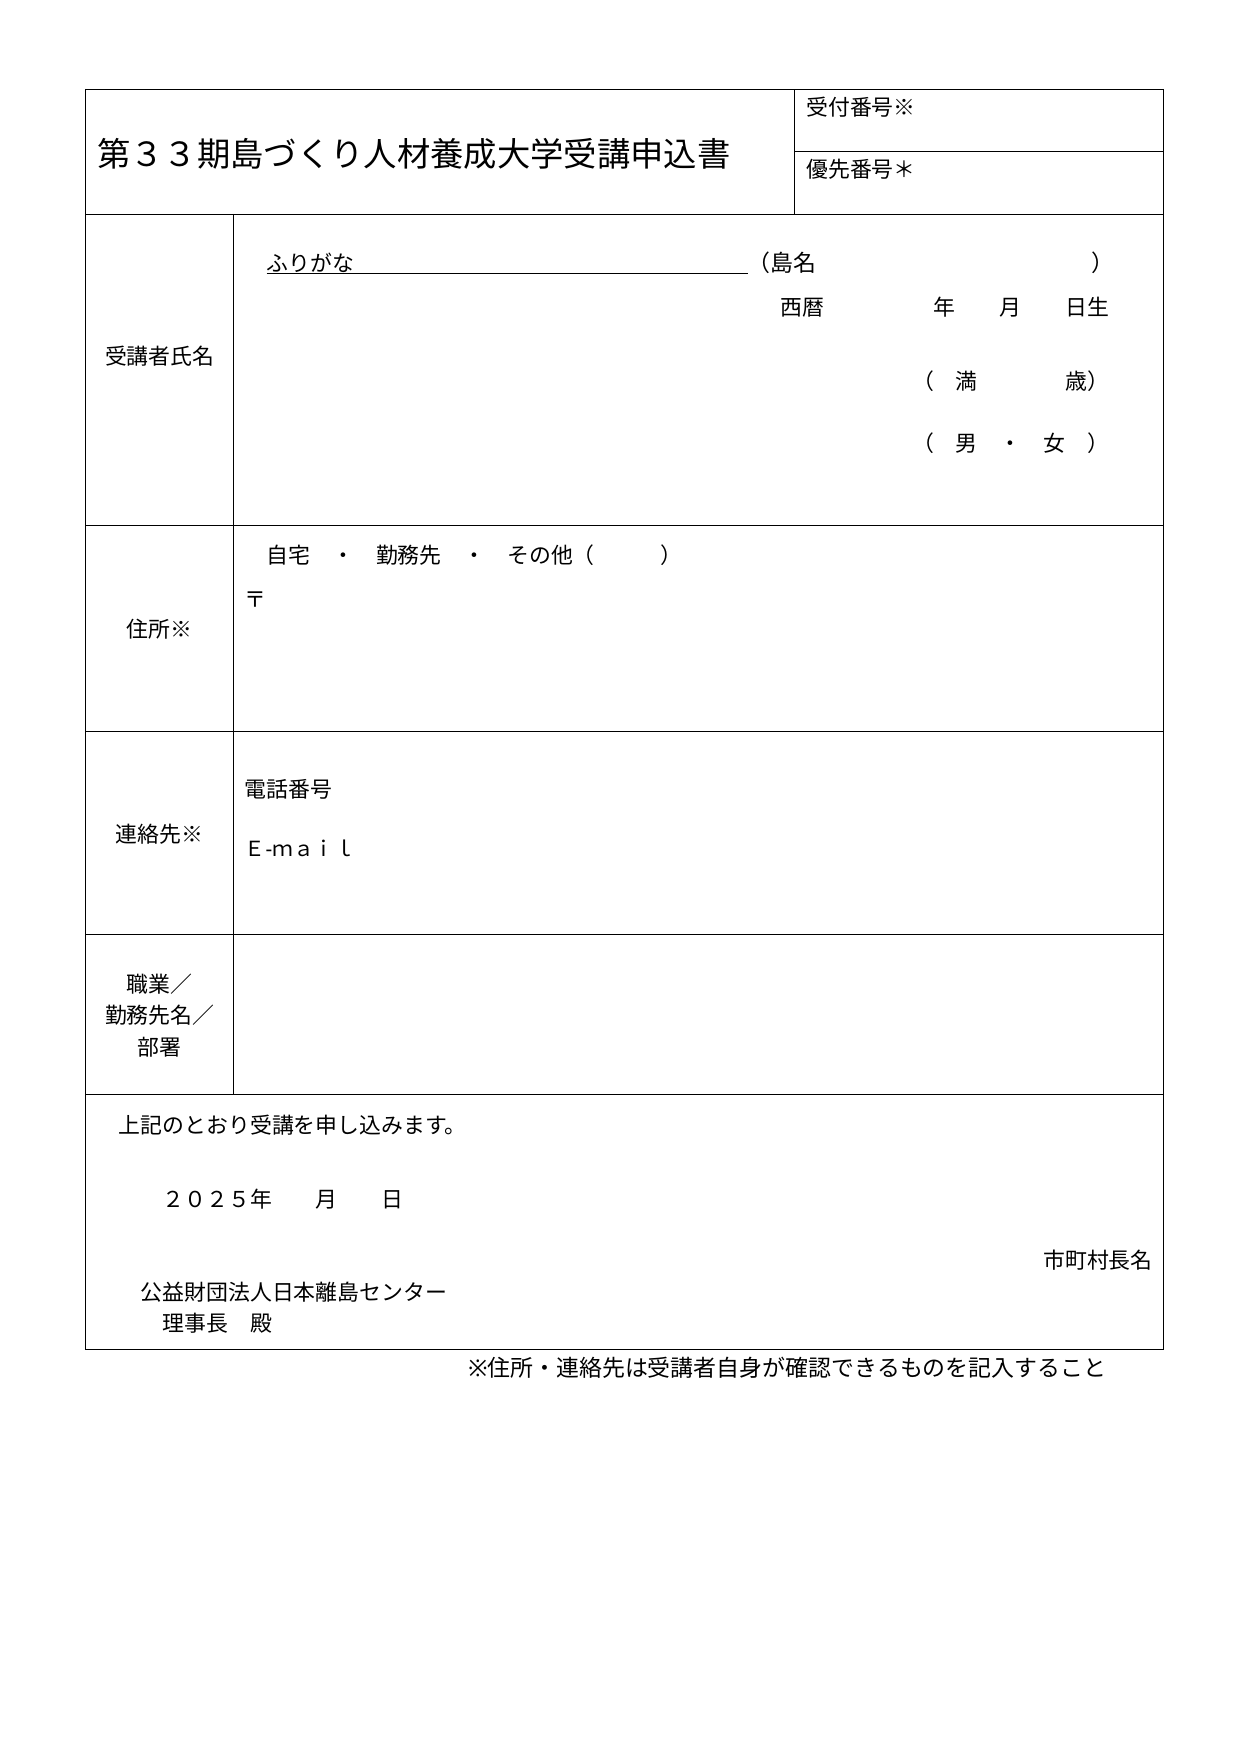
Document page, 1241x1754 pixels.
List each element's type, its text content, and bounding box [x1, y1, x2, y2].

table_header 第３３期島づくり人材養成大学受講申込書 [86, 90, 794, 214]
table_cell 職業／ 勤務先名／部署 [86, 935, 233, 1094]
table_cell 受講者氏名 [86, 215, 233, 524]
table_cell ふりがな （島名 ） 西暦 年 月 日生 （ 満 歳） （ 男 ・ 女 ） [234, 215, 1163, 524]
table_cell 住所※ [86, 526, 233, 731]
table_header 受付番号※ [795, 90, 1163, 151]
table_cell 連絡先※ [86, 732, 233, 934]
table_cell 優先番号＊ [795, 152, 1163, 214]
table_cell [234, 935, 1163, 1094]
table_cell 自宅 ・ 勤務先 ・ その他（ ） 〒 [234, 526, 1163, 731]
table_cell 電話番号 Ｅ-ｍａｉｌ [234, 732, 1163, 934]
table_cell 上記のとおり受講を申し込みます。 ２０２５年 月 日 市町村長名 公益財団法人日本離島センター 理事長 殿 [86, 1095, 1163, 1349]
text ※住所・連絡先は受講者自身が確認できるものを記入すること [381, 1350, 1152, 1383]
